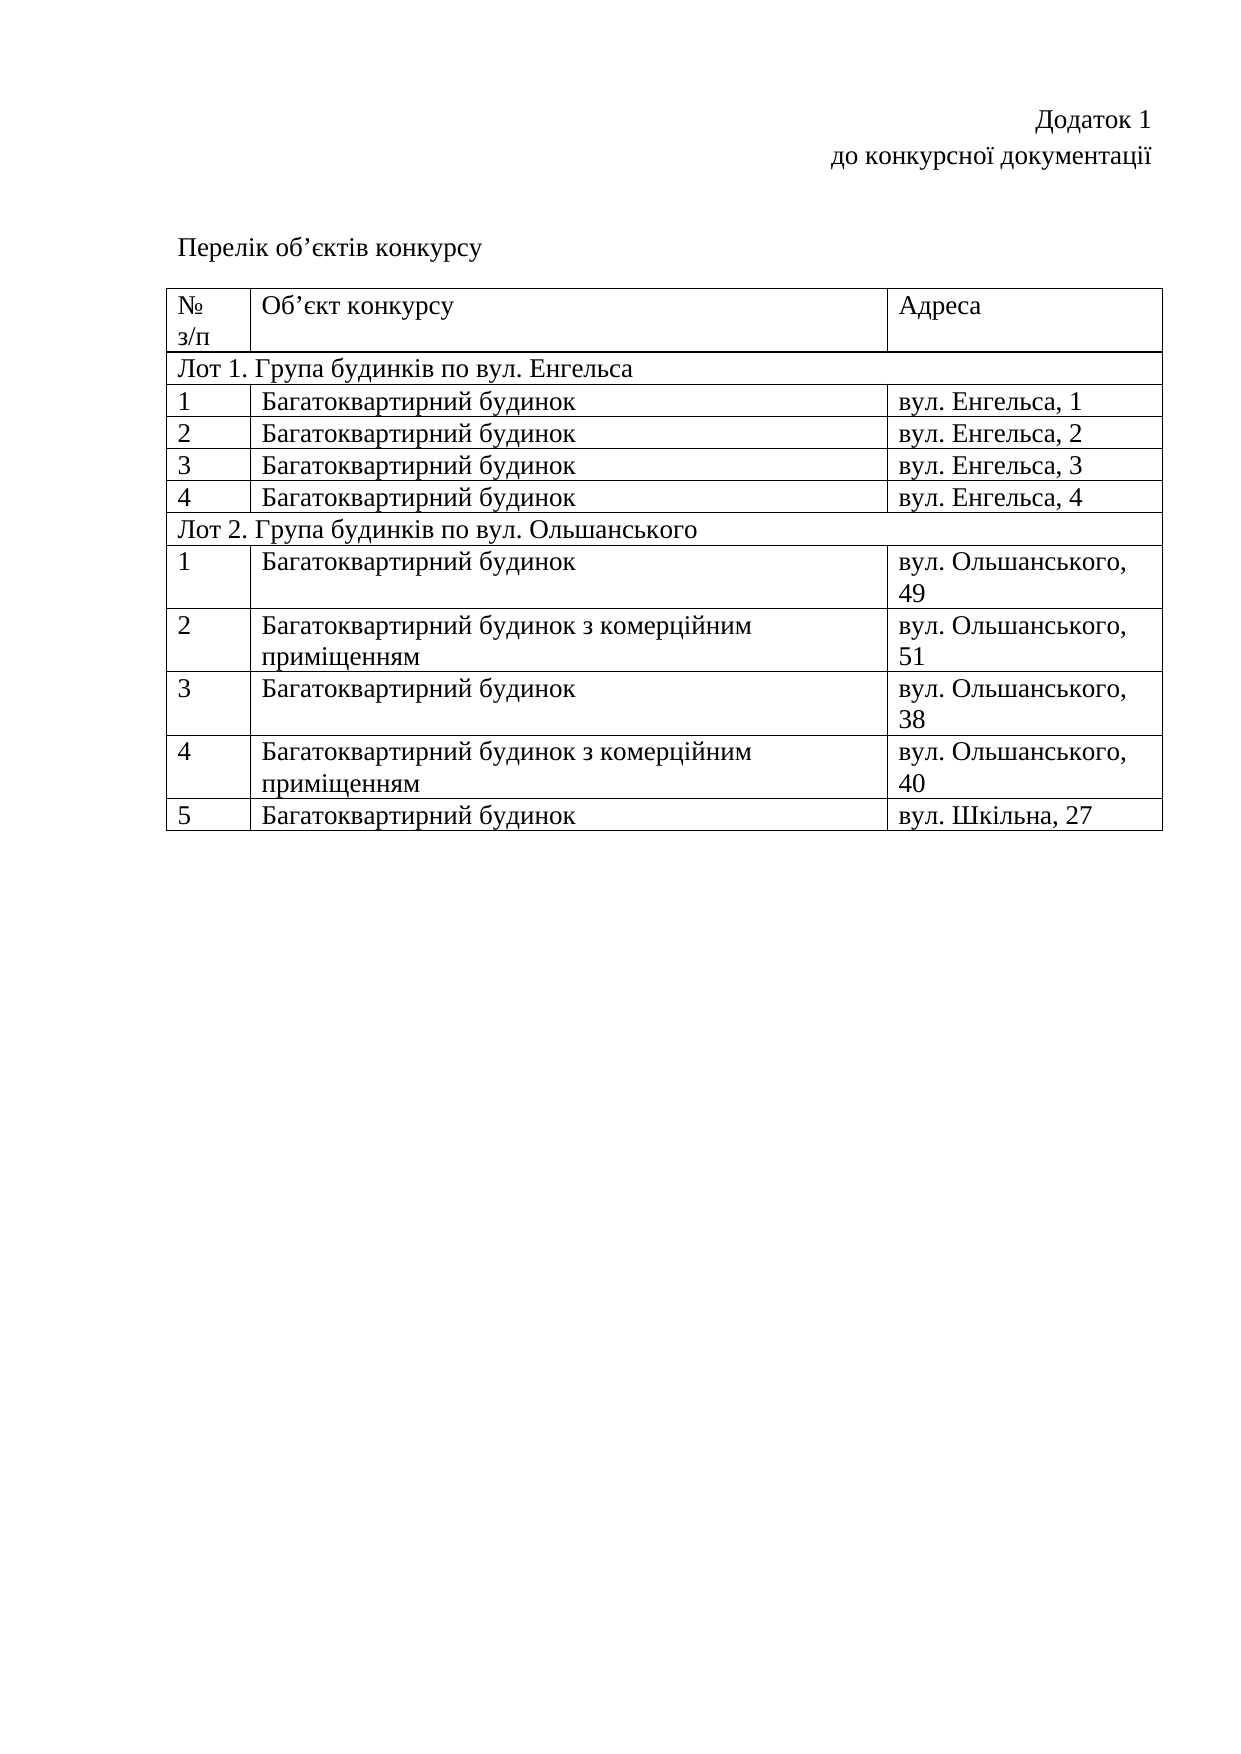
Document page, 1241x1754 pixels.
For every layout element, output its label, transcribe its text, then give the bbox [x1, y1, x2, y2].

table_header Об’єкт конкурсу [251, 289, 887, 351]
table_cell Багатоквартирний будинок [251, 799, 887, 830]
table_cell 1 [167, 385, 250, 416]
table_cell Багатоквартирний будинок з комерційним приміщенням [251, 736, 887, 798]
table_cell вул. Ольшанського, 49 [888, 546, 1162, 608]
table_cell 3 [167, 449, 250, 480]
table_cell Багатоквартирний будинок [251, 417, 887, 448]
table_cell вул. Шкільна, 27 [888, 799, 1162, 830]
table_cell вул. Енгельса, 2 [888, 417, 1162, 448]
table_cell Багатоквартирний будинок [251, 385, 887, 416]
table_cell Лот 2. Група будинків по вул. Ольшанського [167, 513, 1162, 544]
table_cell Багатоквартирний будинок [251, 481, 887, 512]
table_cell 4 [167, 481, 250, 512]
text Перелік об’єктів конкурсу [177, 231, 1152, 263]
text Додаток 1 [177, 103, 1152, 134]
table_cell вул. Ольшанського, 40 [888, 736, 1162, 798]
table_cell вул. Енгельса, 1 [888, 385, 1162, 416]
table_cell Лот 1. Група будинків по вул. Енгельса [167, 353, 1162, 383]
table_cell вул. Енгельса, 3 [888, 449, 1162, 480]
table_cell Багатоквартирний будинок [251, 449, 887, 480]
table_cell 4 [167, 736, 250, 798]
table_cell вул. Енгельса, 4 [888, 481, 1162, 512]
text до конкурсної документації [177, 139, 1152, 170]
table_cell 3 [167, 672, 250, 734]
table_cell вул. Ольшанського, 51 [888, 609, 1162, 671]
table_cell Багатоквартирний будинок [251, 672, 887, 734]
table_header № з/п [167, 289, 250, 351]
table_cell 1 [167, 546, 250, 608]
table_cell 2 [167, 609, 250, 671]
table_cell Багатоквартирний будинок з комерційним приміщенням [251, 609, 887, 671]
table_cell 5 [167, 799, 250, 830]
table_cell Багатоквартирний будинок [251, 546, 887, 608]
table_cell 2 [167, 417, 250, 448]
table_header Адреса [888, 289, 1162, 351]
table_cell вул. Ольшанського, 38 [888, 672, 1162, 734]
